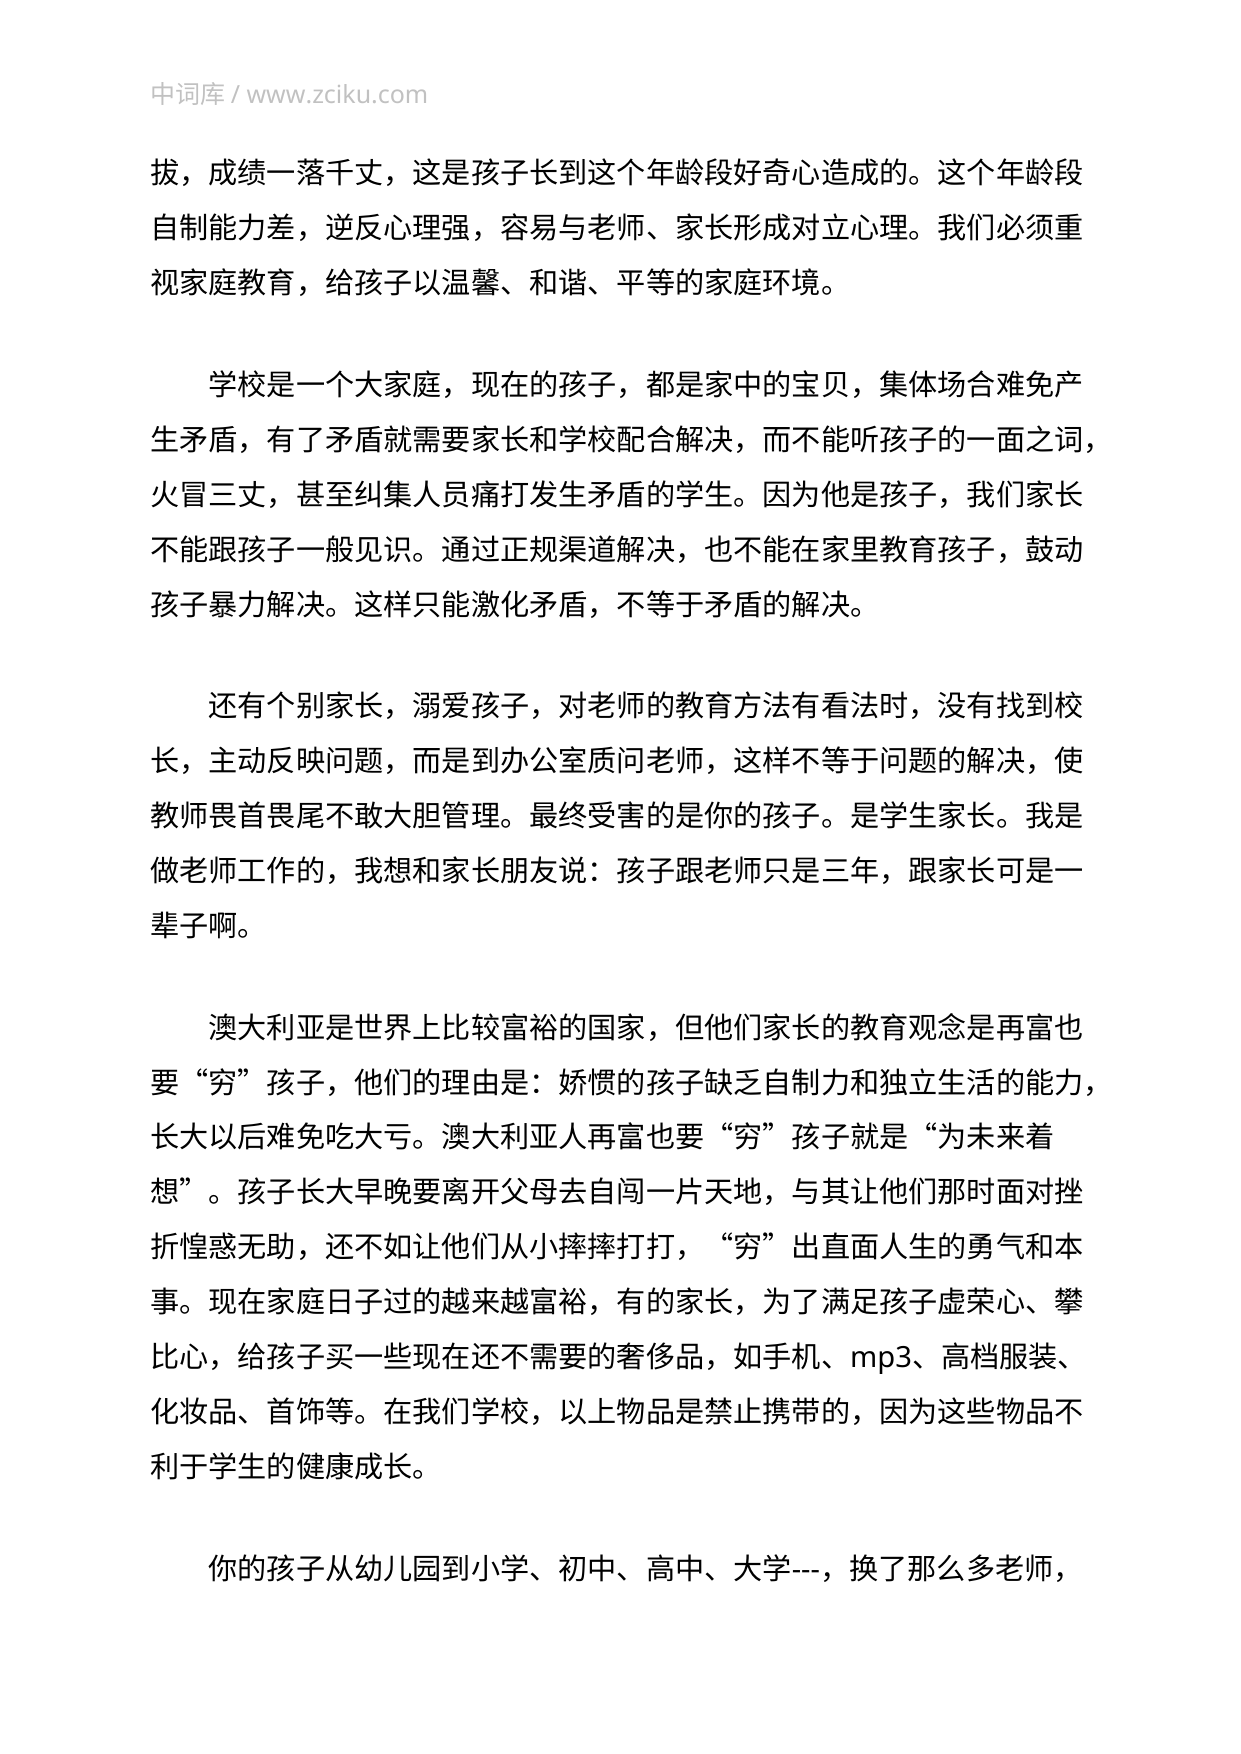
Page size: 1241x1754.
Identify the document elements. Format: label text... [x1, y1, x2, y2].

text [150, 1545, 1090, 1588]
text 还有个别家长，溺爱孩子，对老师的教育方法有看法时，没有找到校长，主动反映问题，而是到办公室质问老师，这样不等于问题的解决，使教师畏首畏尾不敢大胆管理。最终受害的是你的孩子。是学生家长。我是做老师工作的，我想和家长朋友说：孩子跟老师只是三年，跟家长可是一辈子啊。 [150, 683, 1090, 945]
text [150, 150, 1090, 302]
text 学校是一个大家庭，现在的孩子，都是家中的宝贝，集体场合难免产生矛盾，有了矛盾就需要家长和学校配合解决，而不能听孩子的一面之词，火冒三丈，甚至纠集人员痛打发生矛盾的学生。因为他是孩子，我们家长不能跟孩子一般见识。通过正规渠道解决，也不能在家里教育孩子，鼓动孩子暴力解决。这样只能激化矛盾，不等于矛盾的解决。 [150, 362, 1090, 623]
text 澳大利亚是世界上比较富裕的国家，但他们家长的教育观念是再富也要“穷”孩子，他们的理由是：娇惯的孩子缺乏自制力和独立生活的能力，长大以后难免吃大亏。澳大利亚人再富也要“穷”孩子就是“为未来着想”。孩子长大早晚要离开父母去自闯一片天地，与其让他们那时面对挫折惶惑无助，还不如让他们从小摔摔打打，“穷”出直面人生的勇气和本事。现在家庭日子过的越来越富裕，有的家长，为了满足孩子虚荣心、攀比心，给孩子买一些现在还不需要的奢侈品，如手机、mp3、高档服装、化妆品、首饰等。在我们学校，以上物品是禁止携带的，因为这些物品不利于学生的健康成长。 [150, 1004, 1090, 1486]
